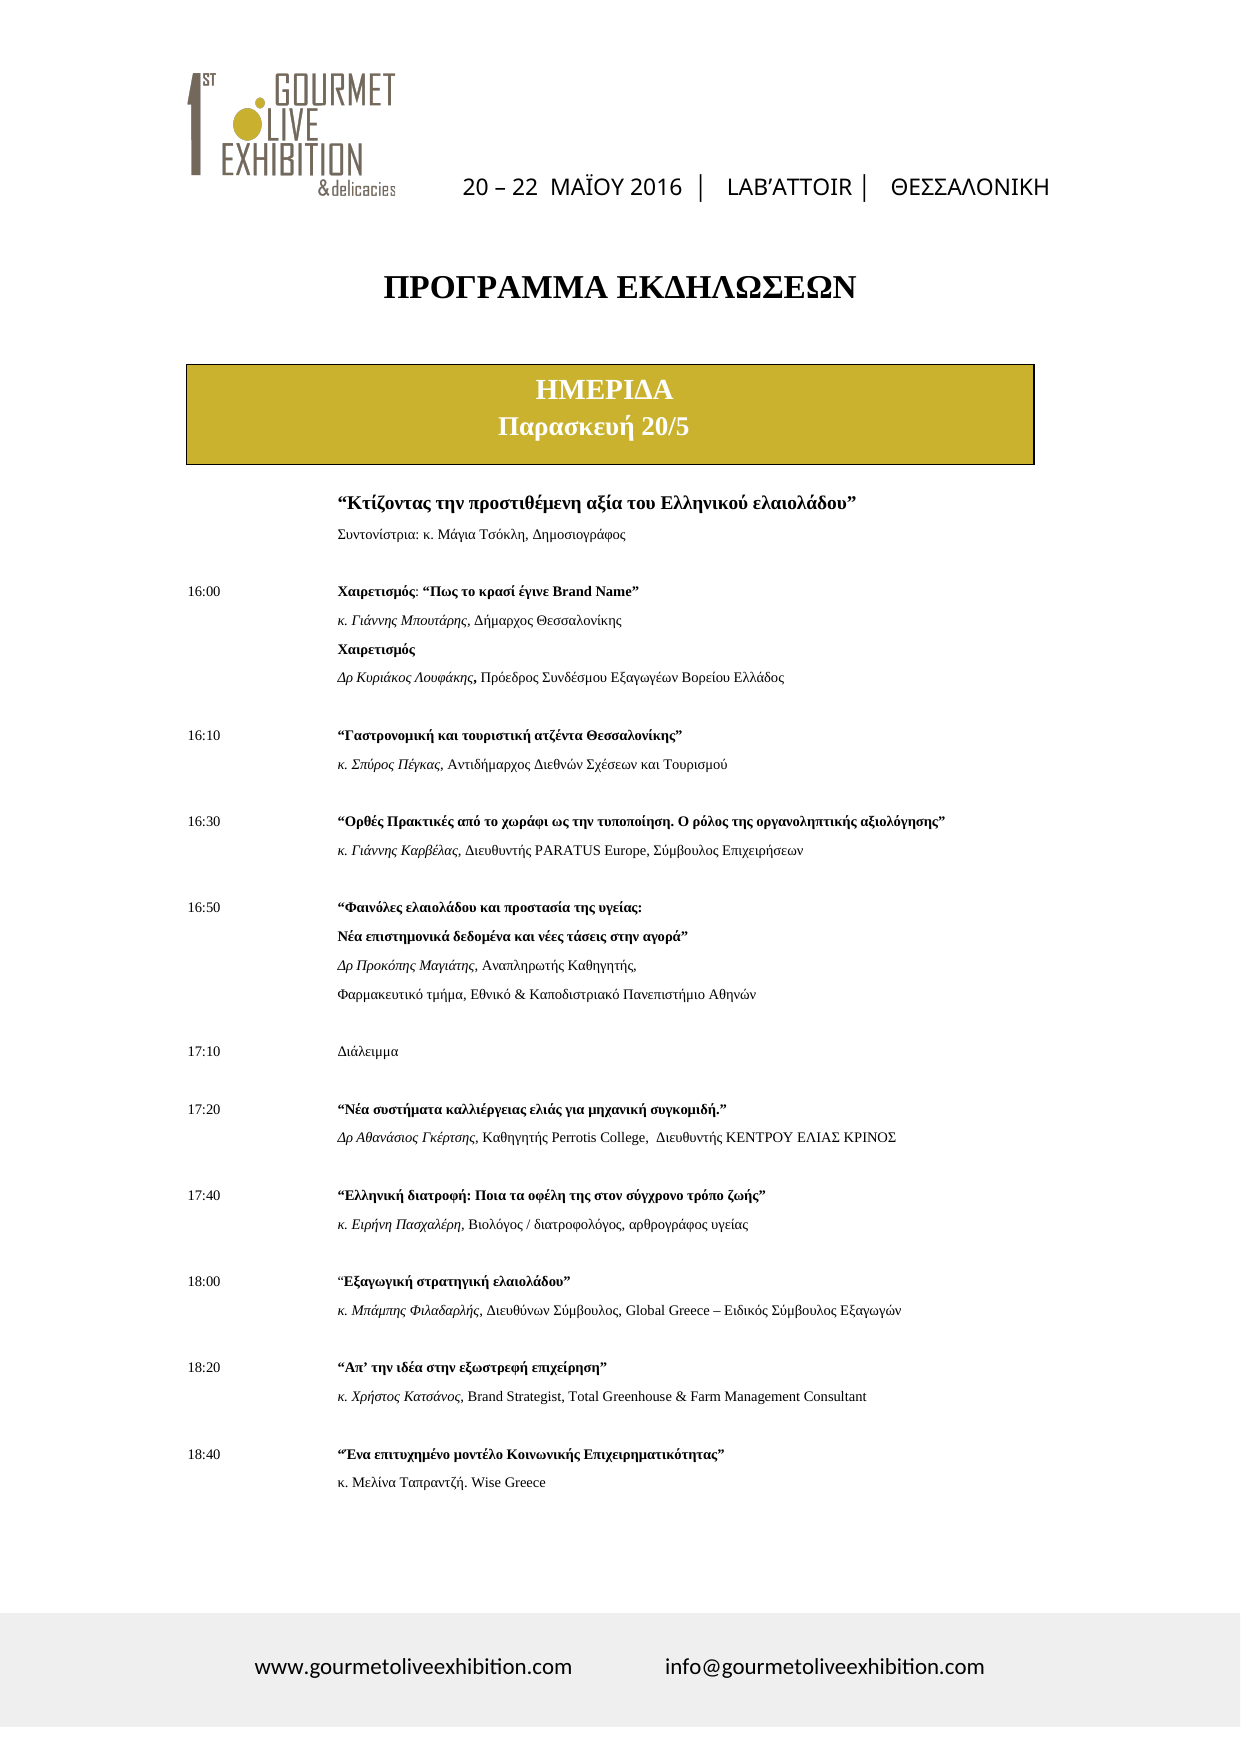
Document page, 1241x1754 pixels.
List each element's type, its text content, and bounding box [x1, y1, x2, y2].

text 16:00 Χαιρετισμός: “Πως το κρασί έγινε Brand Name” [187, 571, 1053, 600]
text 18:40 “Ένα επιτυχημένο μοντέλο Κοινωνικής Επιχειρηματικότητας” [187, 1433, 1053, 1462]
text 17:20 “Νέα συστήματα καλλιέργειας ελιάς για μηχανική συγκομιδή.” [187, 1088, 1053, 1117]
text “Κτίζοντας την προστιθέμενη αξία του Ελληνικού ελαιολάδου” [262, 475, 1053, 513]
text 16:10 “Γαστρονομική και τουριστική ατζέντα Θεσσαλονίκης” [187, 715, 1053, 743]
text 18:20 “Απ’ την ιδέα στην εξωστρεφή επιχείρηση” [187, 1347, 1053, 1376]
text 16:30 “Ορθές Πρακτικές από το χωράφι ως την τυποποίηση. Ο ρόλος της οργανοληπτικής αξιολόγησης” [187, 801, 1053, 830]
text Χαιρετισμός [262, 628, 1053, 657]
text κ. Γιάννης Καρβέλας, Διευθυντής PARATUS Europe, Σύμβουλος Επιχειρήσεων [337, 830, 1053, 858]
text Δρ Κυριάκος Λουφάκης, Πρόεδρος Συνδέσμου Εξαγωγέων Βορείου Ελλάδος [262, 657, 1053, 686]
picture [187, 73, 396, 196]
text Νέα επιστημονικά δεδομένα και νέες τάσεις στην αγορά” [262, 916, 1053, 945]
text κ. Σπύρος Πέγκας, Αντιδήμαρχος Διεθνών Σχέσεων και Τουρισμού [262, 743, 1053, 772]
text ΠΡΟΓΡΑΜΜΑ ΕΚΔΗΛΩΣΕΩΝ [187, 267, 1053, 306]
text κ. Γιάννης Μπουτάρης, Δήμαρχος Θεσσαλονίκης [262, 600, 1053, 628]
text Φαρμακευτικό τμήμα, Εθνικό & Καποδιστριακό Πανεπιστήμιο Αθηνών [262, 973, 1053, 1002]
text 17:10 Διάλειμμα [187, 1031, 1053, 1060]
text 18:00 “Εξαγωγική στρατηγική ελαιολάδου” [187, 1261, 1053, 1290]
text κ. Ειρήνη Πασχαλέρη, Βιολόγος / διατροφολόγος, αρθρογράφος υγείας [262, 1203, 1053, 1232]
text Συντονίστρια: κ. Μάγια Τσόκλη, Δημοσιογράφος [262, 513, 1053, 542]
text Δρ Αθανάσιος Γκέρτσης, Καθηγητής Perrotis College, Διευθυντής ΚΕΝΤΡΟΥ ΕΛΙΑΣ ΚΡΙΝΟΣ [262, 1117, 1053, 1146]
text κ. Χρήστος Κατσάνος, Brand Strategist, Total Greenhouse & Farm Management Consultant [262, 1376, 1053, 1405]
text 16:50 “Φαινόλες ελαιολάδου και προστασία της υγείας: [187, 887, 1053, 916]
text κ. Μελίνα Ταπραντζή. Wise Greece [262, 1462, 1053, 1491]
text κ. Μπάμπης Φιλαδαρλής, Διευθύνων Σύμβουλος, Global Greece – Ειδικός Σύμβουλος Εξαγωγών [337, 1290, 1053, 1318]
text Δρ Προκόπης Μαγιάτης, Αναπληρωτής Καθηγητής, [262, 945, 1053, 973]
text 17:40 “Ελληνική διατροφή: Ποια τα οφέλη της στον σύγχρονο τρόπο ζωής” [187, 1175, 1053, 1203]
